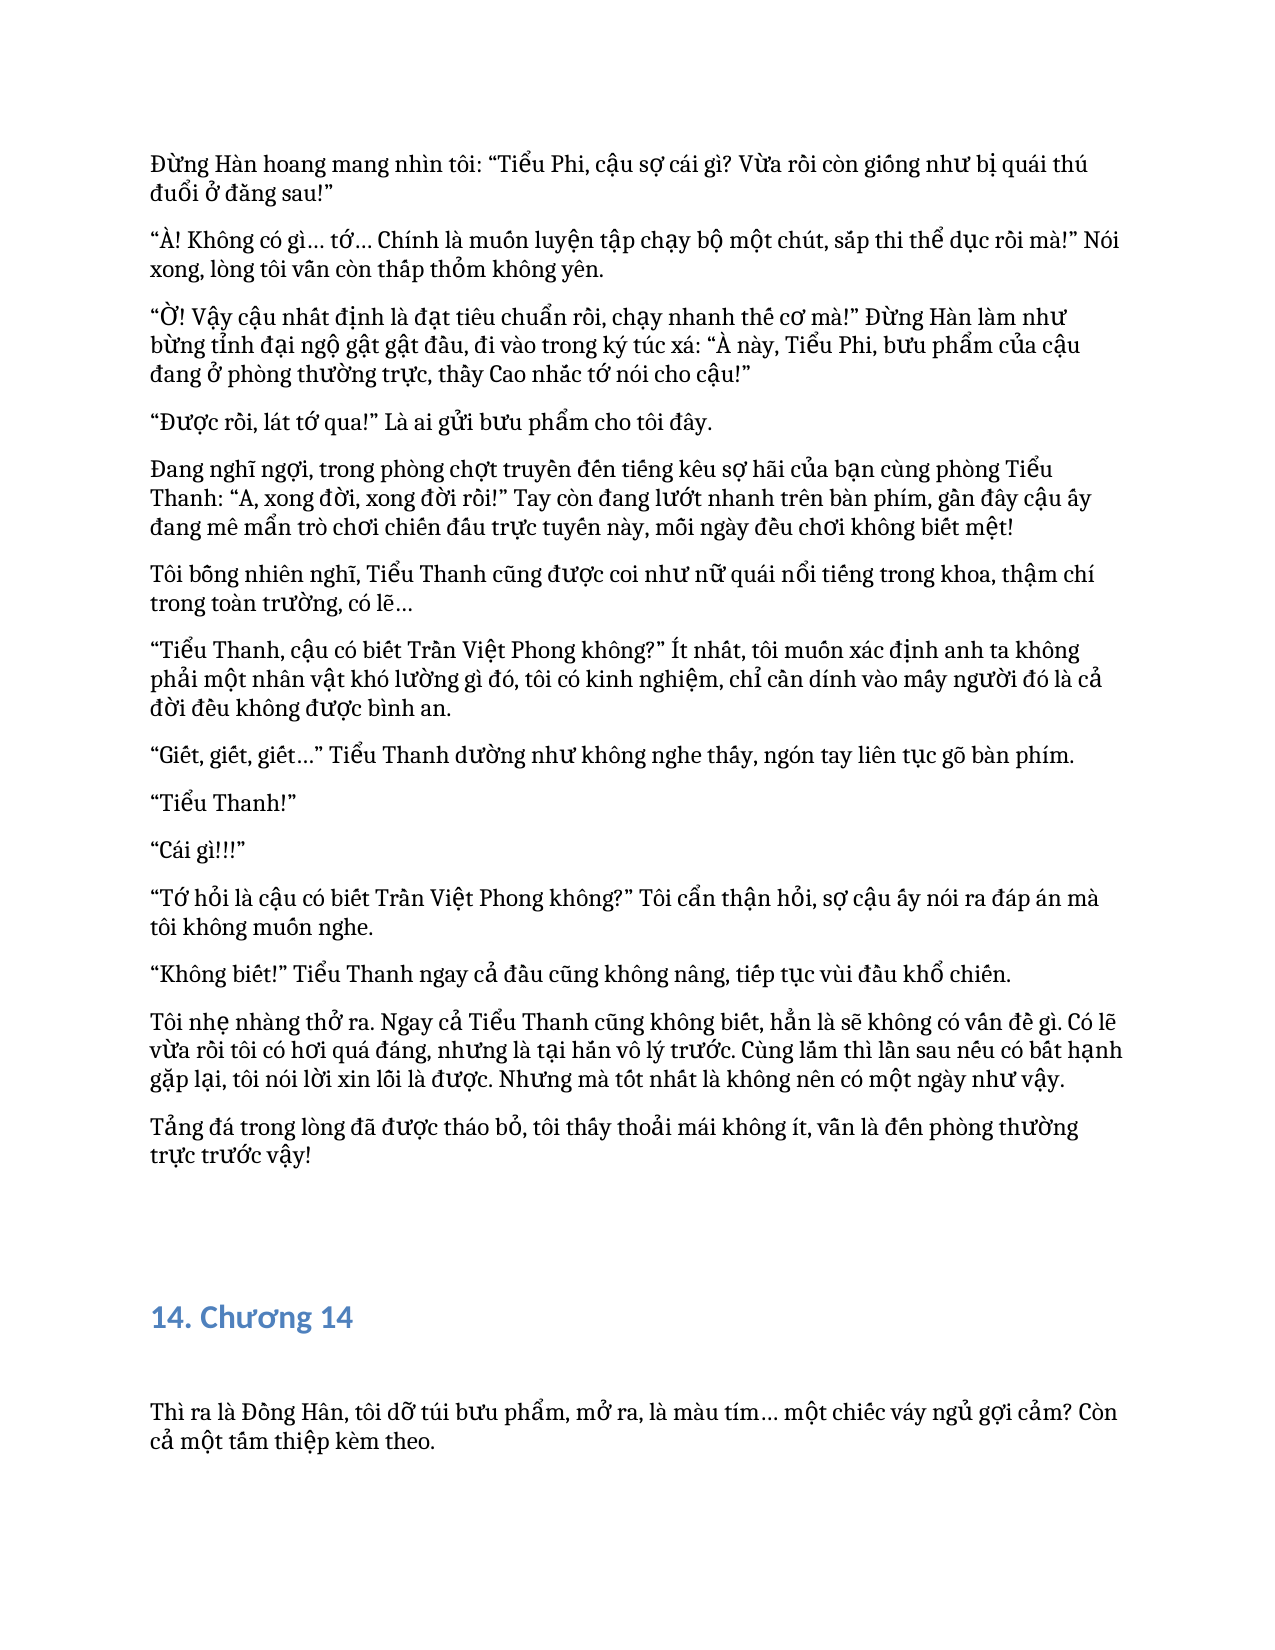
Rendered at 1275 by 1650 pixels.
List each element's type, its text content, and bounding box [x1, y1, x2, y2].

text Tôi nhẹ nhàng thở ra. Ngay cả Tiểu Thanh cũng không biết, hẳn là sẽ không có vấn đề gì. Có lẽ vừa rồi tôi có hơi quá đáng, nhưng là tại hắn vô lý trước. Cùng lắm thì lần sau nếu có bất hạnh gặp lại, tôi nói lời xin lỗi là được. Nhưng mà tốt nhất là không nên có một ngày như vậy. [150, 1007, 1125, 1094]
text “Giết, giết, giết…” Tiểu Thanh dường như không nghe thấy, ngón tay liên tục gõ bàn phím. [150, 741, 1125, 770]
text “Được rồi, lát tớ qua!” Là ai gửi bưu phẩm cho tôi đây. [150, 407, 1125, 436]
text “Tiểu Thanh!” [150, 789, 1125, 817]
text “À! Không có gì… tớ… Chính là muốn luyện tập chạy bộ một chút, sắp thi thể dục rồi mà!” Nói xong, lòng tôi vẫn còn thấp thỏm không yên. [150, 226, 1125, 284]
text Thì ra là Đồng Hân, tôi dỡ túi bưu phẩm, mở ra, là màu tím… một chiếc váy ngủ gợi cảm? Còn cả một tấm thiệp kèm theo. [150, 1340, 1125, 1455]
text Đừng Hàn hoang mang nhìn tôi: “Tiểu Phi, cậu sợ cái gì? Vừa rồi còn giống như bị quái thú đuổi ở đằng sau!” [150, 150, 1125, 207]
text Đang nghĩ ngợi, trong phòng chợt truyền đến tiếng kêu sợ hãi của bạn cùng phòng Tiểu Thanh: “A, xong đời, xong đời rồi!” Tay còn đang lướt nhanh trên bàn phím, gần đây cậu ấy đang mê mẩn trò chơi chiến đấu trực tuyến này, mỗi ngày đều chơi không biết mệt! [150, 455, 1125, 541]
text “Cái gì!!!” [150, 836, 1125, 865]
text “Ờ! Vậy cậu nhất định là đạt tiêu chuẩn rồi, chạy nhanh thế cơ mà!” Đừng Hàn làm như bừng tỉnh đại ngộ gật gật đầu, đi vào trong ký túc xá: “À này, Tiểu Phi, bưu phẩm của cậu đang ở phòng thường trực, thầy Cao nhắc tớ nói cho cậu!” [150, 302, 1125, 389]
text “Không biết!” Tiểu Thanh ngay cả đầu cũng không nâng, tiếp tục vùi đầu khổ chiến. [150, 960, 1125, 989]
text Tôi bỗng nhiên nghĩ, Tiểu Thanh cũng được coi như nữ quái nổi tiếng trong khoa, thậm chí trong toàn trường, có lẽ… [150, 560, 1125, 617]
text Tảng đá trong lòng đã được tháo bỏ, tôi thấy thoải mái không ít, vẫn là đến phòng thường trực trước vậy! [150, 1112, 1125, 1170]
text “Tiểu Thanh, cậu có biết Trần Việt Phong không?” Ít nhất, tôi muốn xác định anh ta không phải một nhân vật khó lường gì đó, tôi có kinh nghiệm, chỉ cần dính vào mấy người đó là cả đời đều không được bình an. [150, 636, 1125, 722]
text “Tớ hỏi là cậu có biết Trần Việt Phong không?” Tôi cẩn thận hỏi, sợ cậu ấy nói ra đáp án mà tôi không muốn nghe. [150, 884, 1125, 941]
subtitle 14. Chương 14 [150, 1296, 1125, 1337]
